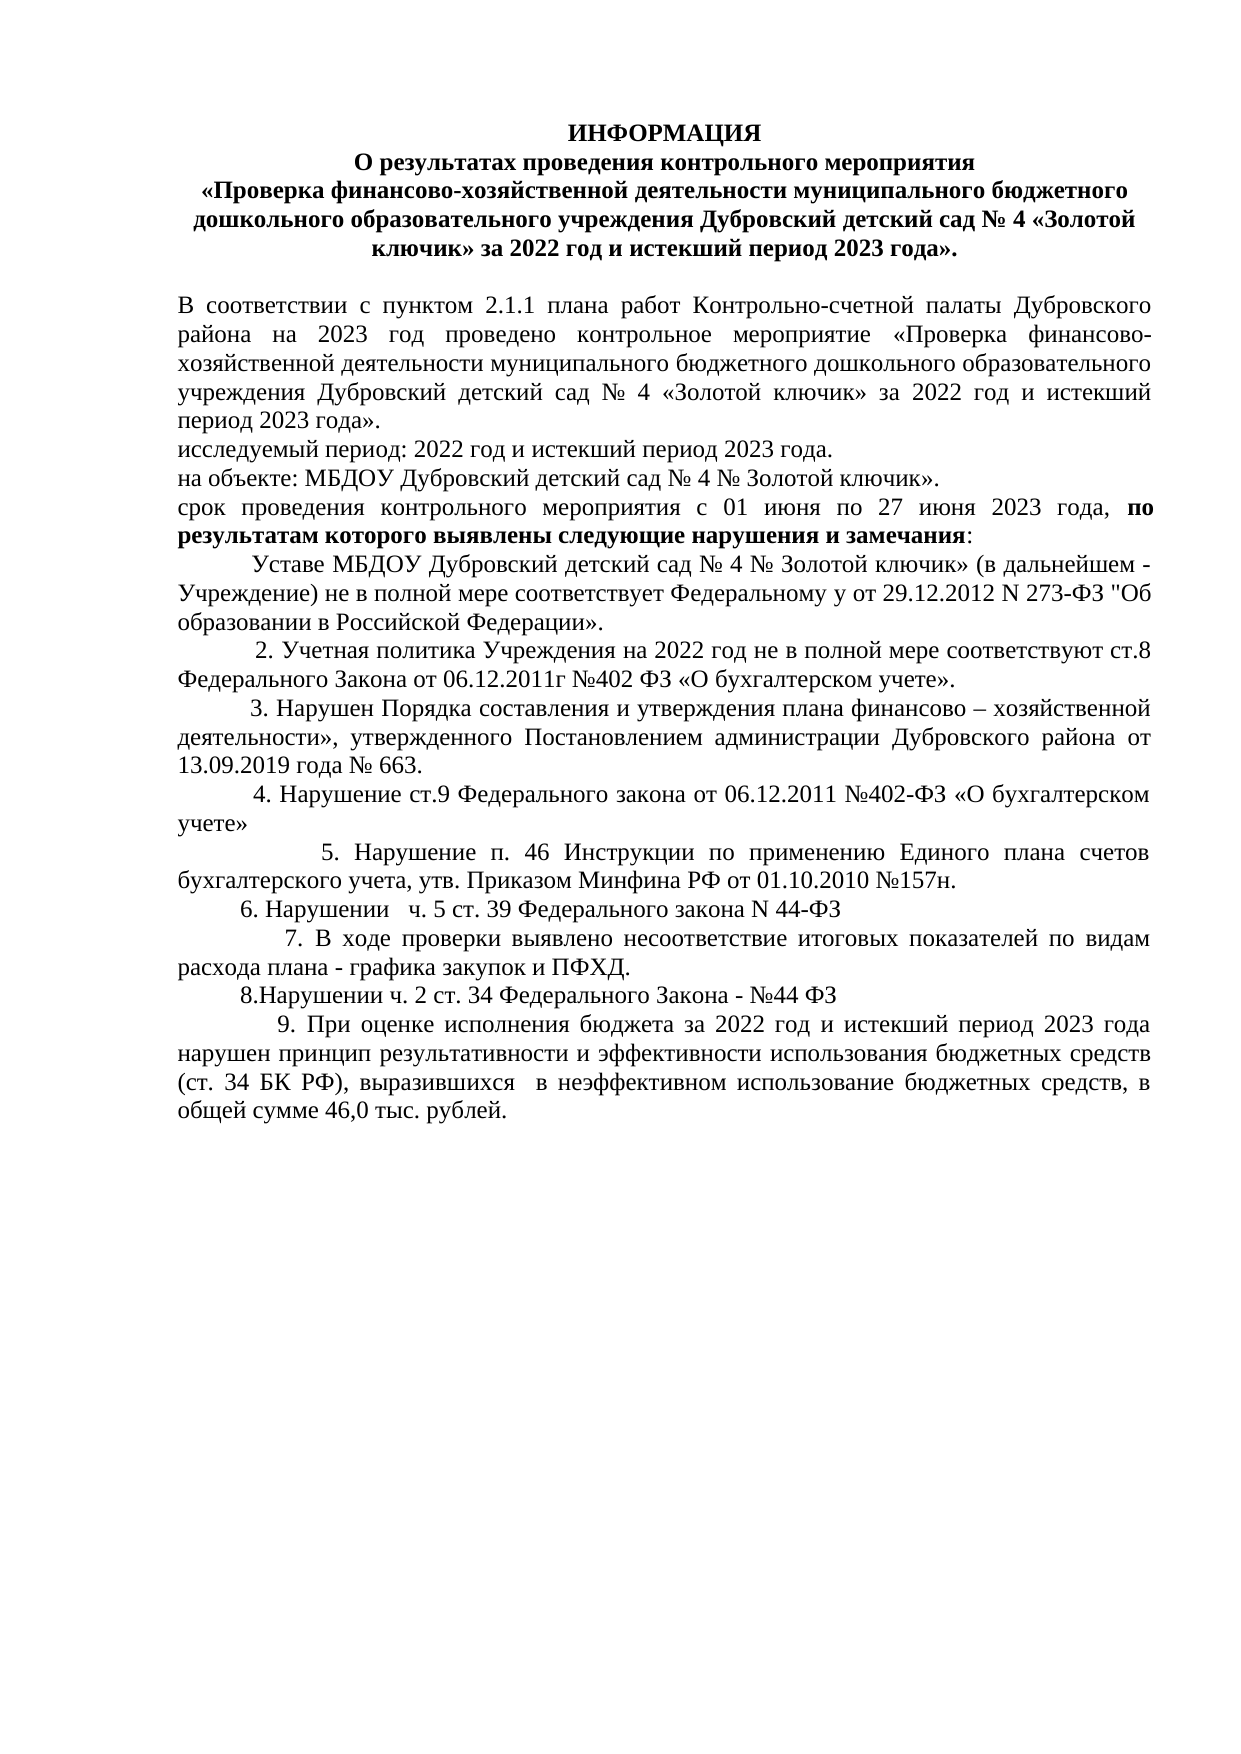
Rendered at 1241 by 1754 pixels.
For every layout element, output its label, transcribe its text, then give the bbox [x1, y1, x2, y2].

text 5. Нарушение п. 46 Инструкции по применению Единого плана счетов бухгалтерского учета, утв. Приказом Минфина РФ от 01.10.2010 №157н. [177, 837, 1152, 894]
text 7. В ходе проверки выявлено несоответствие итоговых показателей по видам расхода плана - графика закупок и ПФХД. [177, 923, 1152, 981]
text 6. Нарушении ч. 5 ст. 39 Федерального закона N 44-ФЗ [177, 894, 1152, 923]
text 4. Нарушение ст.9 Федерального закона от 06.12.2011 №402-ФЗ «О бухгалтерском учете» [177, 779, 1152, 837]
text 8.Нарушении ч. 2 ст. 34 Федерального Закона - №44 ФЗ [177, 981, 1152, 1009]
text 9. При оценке исполнения бюджета за 2022 год и истекший период 2023 года нарушен принцип результативности и эффективности использования бюджетных средств (ст. 34 БК РФ), выразившихся в неэффективном использование бюджетных средств, в общей сумме 46,0 тыс. рублей. [177, 1009, 1152, 1124]
text на объекте: МБДОУ Дубровский детский сад № 4 № Золотой ключик». [177, 463, 1152, 492]
text Уставе МБДОУ Дубровский детский сад № 4 № Золотой ключик» (в дальнейшем -Учреждение) не в полной мере соответствует Федеральному у от 29.12.2012 N 273-ФЗ "Об образовании в Российской Федерации». [177, 549, 1152, 636]
text «Проверка финансово-хозяйственной деятельности муниципального бюджетного дошкольного образовательного учреждения Дубровский детский сад № 4 «Золотой ключик» за 2022 год и истекший период 2023 года». [177, 176, 1152, 262]
text В соответствии с пунктом 2.1.1 плана работ Контрольно-счетной палаты Дубровского района на 2023 год проведено контрольное мероприятие «Проверка финансово-хозяйственной деятельности муниципального бюджетного дошкольного образовательного учреждения Дубровский детский сад № 4 «Золотой ключик» за 2022 год и истекший период 2023 года». [177, 291, 1152, 434]
text 3. Нарушен Порядка составления и утверждения плана финансово – хозяйственной деятельности», утвержденного Постановлением администрации Дубровского района от 13.09.2019 года № 663. [177, 693, 1152, 779]
text 2. Учетная политика Учреждения на 2022 год не в полной мере соответствуют ст.8 Федерального Закона от 06.12.2011г №402 ФЗ «О бухгалтерском учете». [177, 636, 1152, 693]
text исследуемый период: 2022 год и истекший период 2023 года. [177, 434, 1154, 463]
text О результатах проведения контрольного мероприятия [177, 147, 1152, 176]
text срок проведения контрольного мероприятия с 01 июня по 27 июня 2023 года, по результатам которого выявлены следующие нарушения и замечания: [177, 492, 1154, 549]
text ИНФОРМАЦИЯ [177, 118, 1152, 147]
